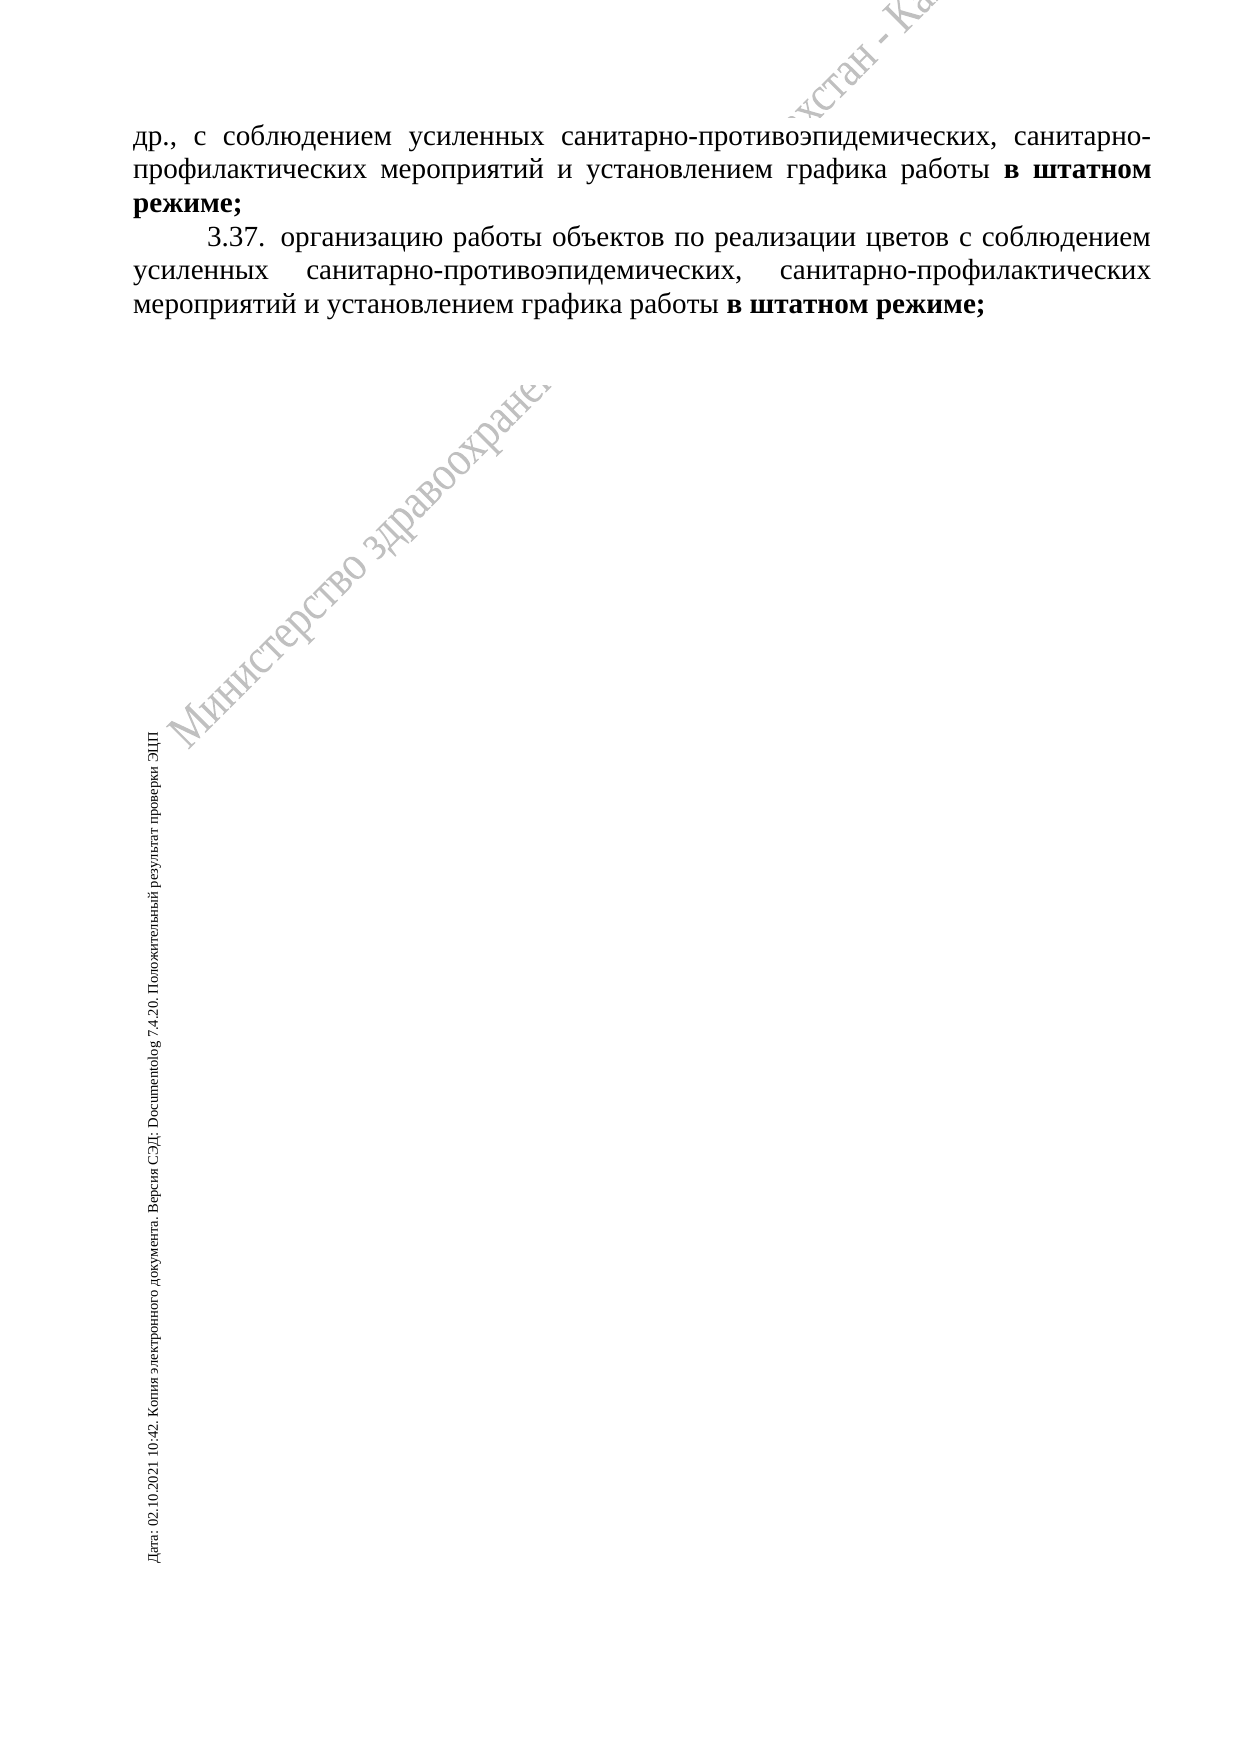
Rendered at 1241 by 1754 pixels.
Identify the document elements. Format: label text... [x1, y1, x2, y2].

list организацию работы санкционированных видов уличной торговли продуктами питания, в том числе объектов, реализующих продукты быстрого питания, пончики, мороженое, кофе на вынос, овощные палатки, стрит-фуды и др., с соблюдением усиленных санитарно-противоэпидемических, санитарно-профилактических мероприятий и установлением графика работы в штатном режиме; [133, 118, 1152, 219]
list организацию работы объектов по реализации цветов с соблюдением усиленных санитарно-противоэпидемических, санитарно-профилактических мероприятий и установлением графика работы в штатном режиме; [133, 219, 1152, 384]
